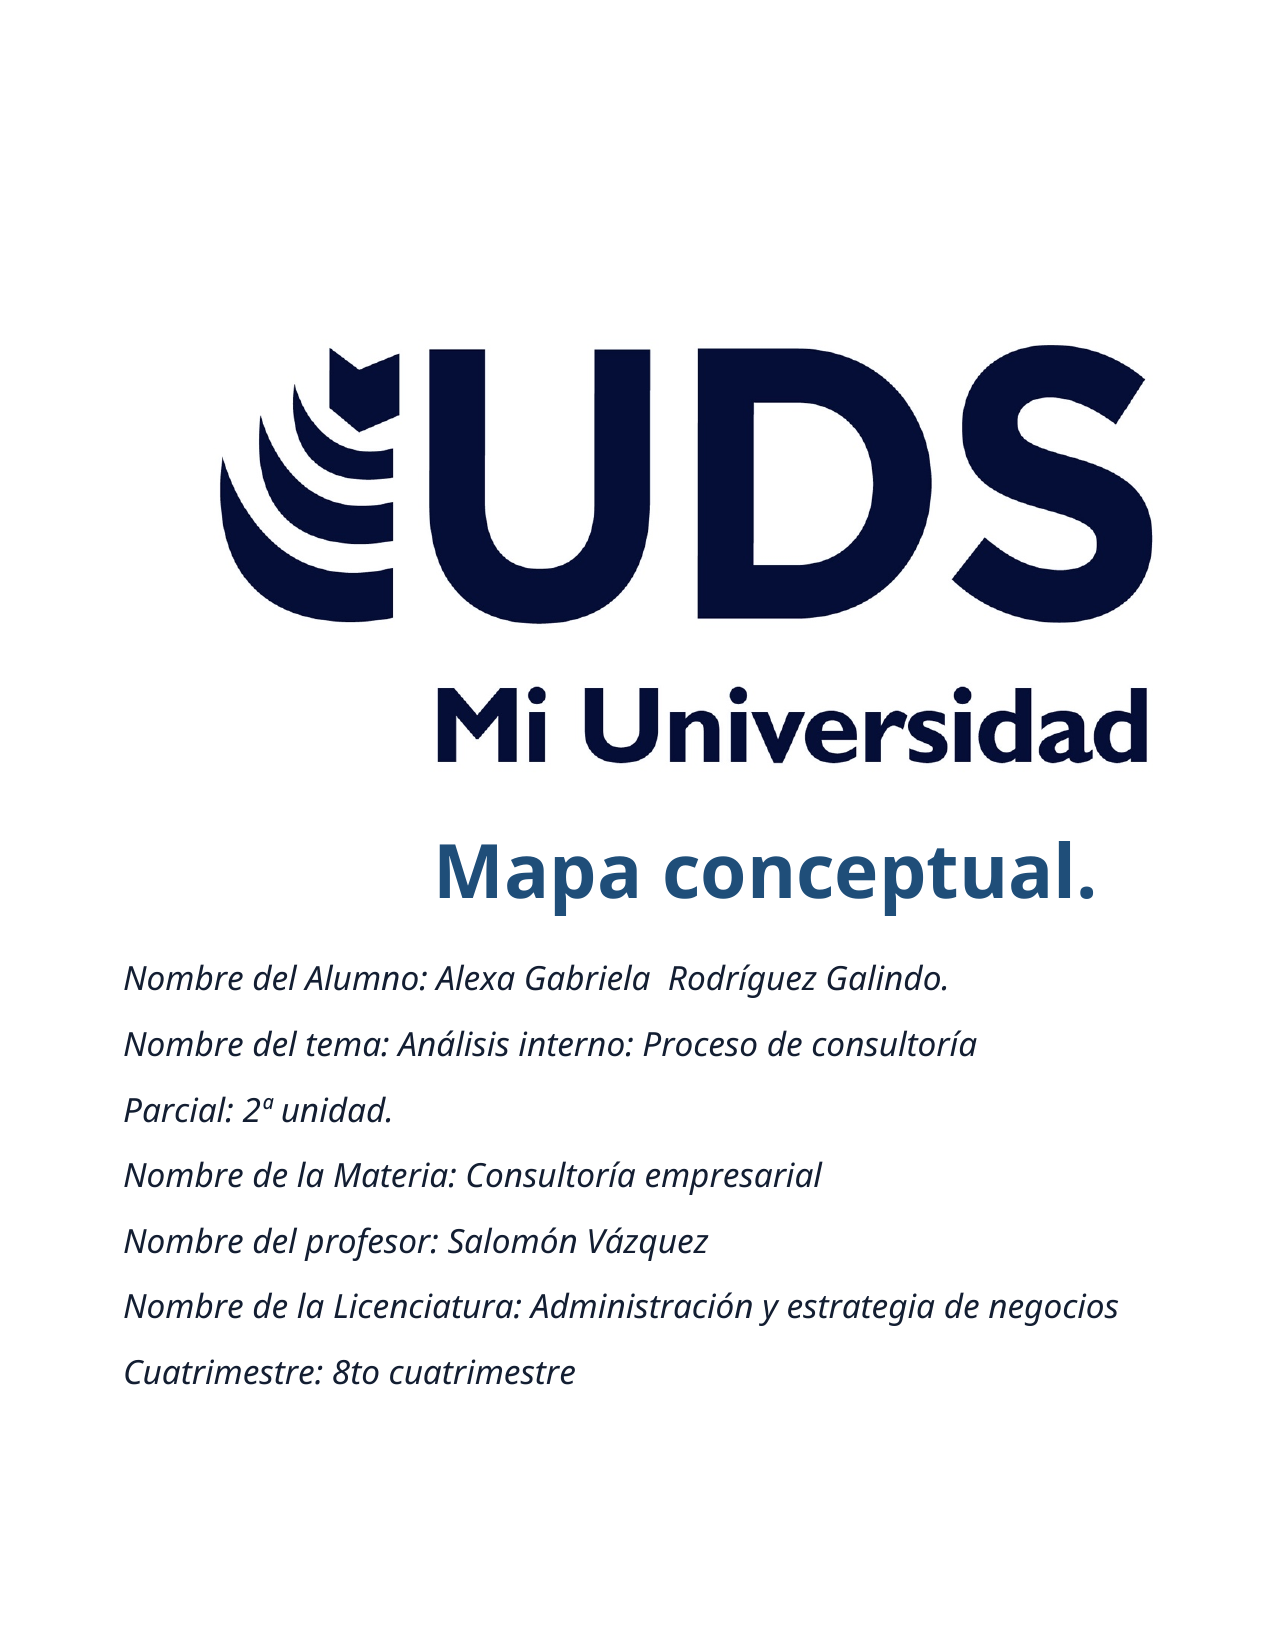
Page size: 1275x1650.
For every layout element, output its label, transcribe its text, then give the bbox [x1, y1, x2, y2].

picture [177, 316, 1193, 788]
text Mapa conceptual. [177, 818, 1098, 921]
